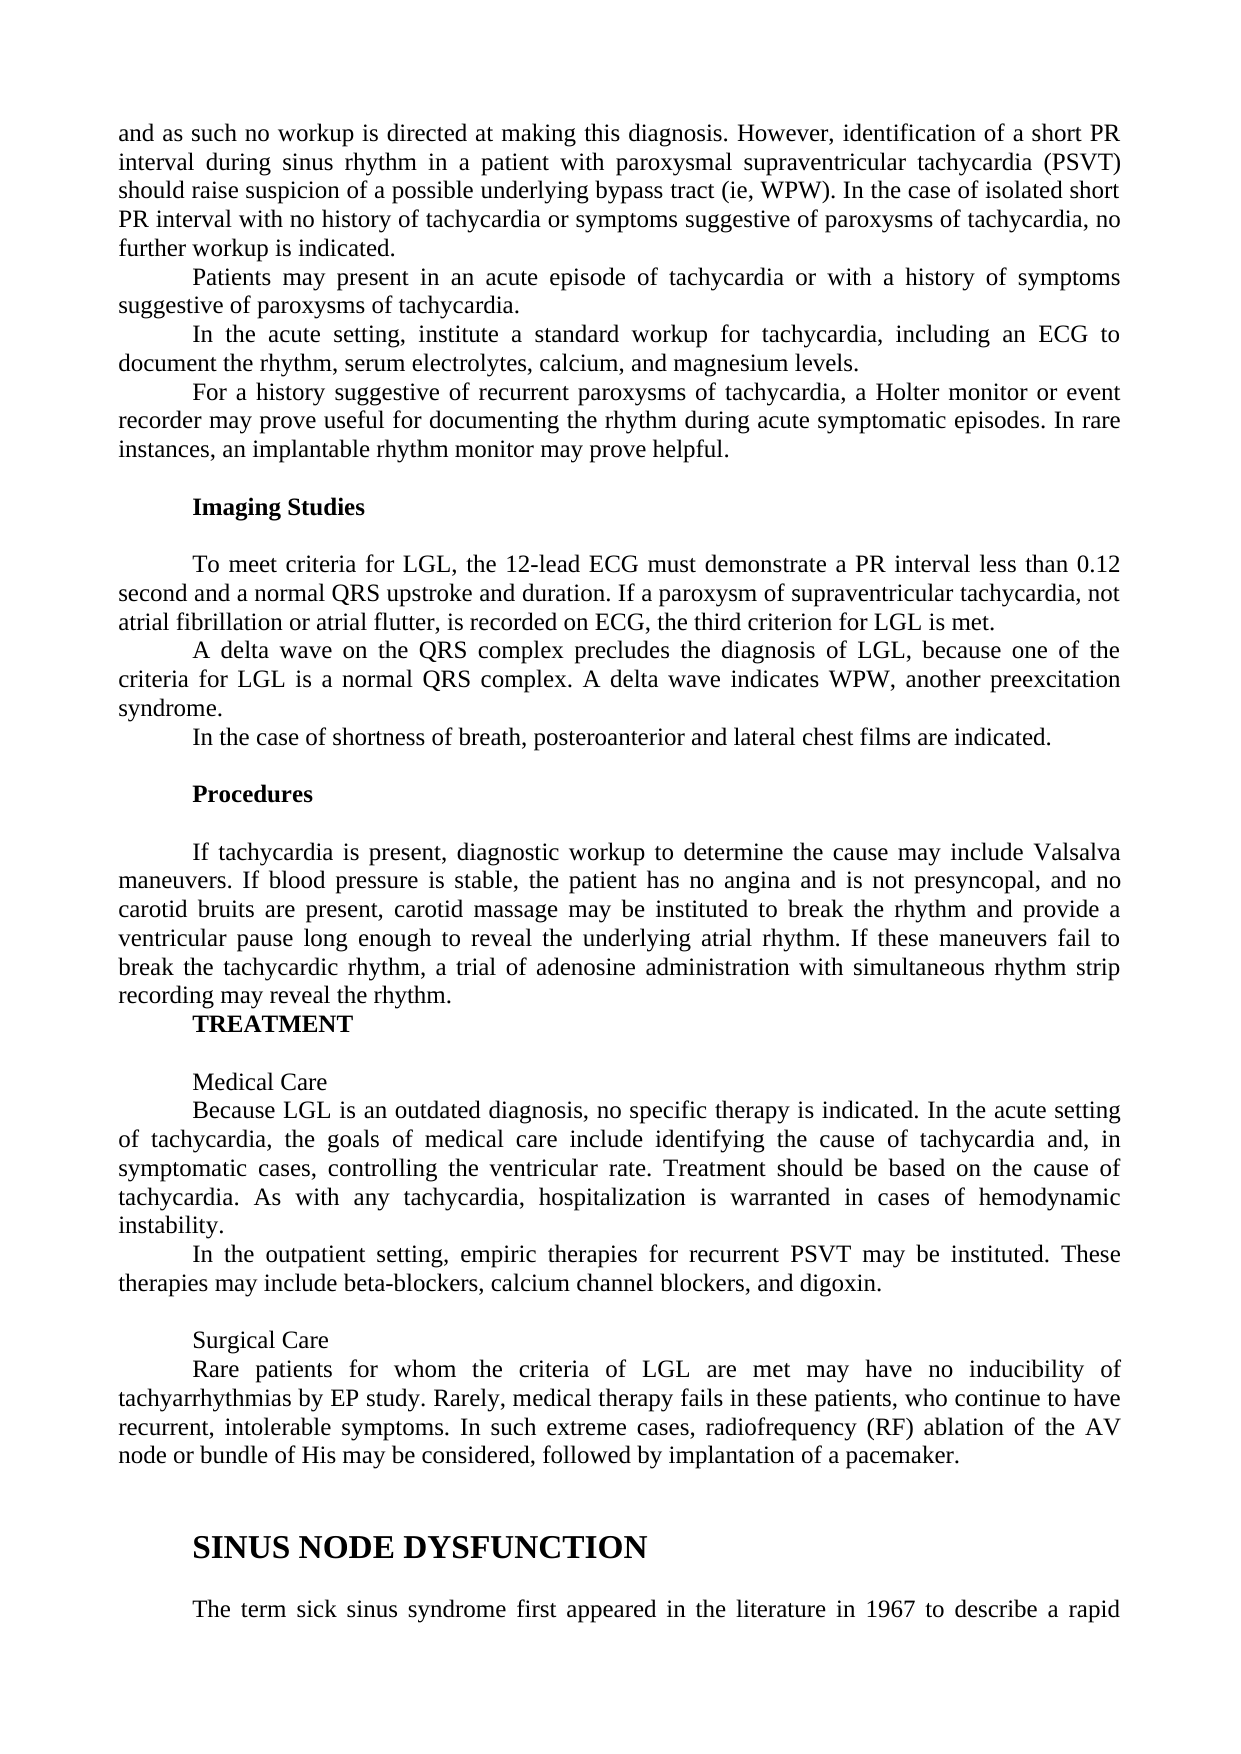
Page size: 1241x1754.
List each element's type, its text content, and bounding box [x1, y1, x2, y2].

text In the case of shortness of breath, posteroanterior and lateral chest films are indicated. [118, 722, 1122, 751]
text Imaging Studies [118, 492, 1122, 521]
text A delta wave on the QRS complex precludes the diagnosis of LGL, because one of the criteria for LGL is a normal QRS complex. A delta wave indicates WPW, another preexcitation syndrome. [118, 636, 1122, 722]
text To meet criteria for LGL, the 12-lead ECG must demonstrate a PR interval less than 0.12 second and a normal QRS upstroke and duration. If a paroxysm of supraventricular tachycardia, not atrial fibrillation or atrial flutter, is recorded on ECG, the third criterion for LGL is met. [118, 549, 1122, 636]
text For a history suggestive of recurrent paroxysms of tachycardia, a Holter monitor or event recorder may prove useful for documenting the rhythm during acute symptomatic episodes. In rare instances, an implantable rhythm monitor may prove helpful. [118, 377, 1122, 463]
text TREATMENT [118, 1009, 1122, 1038]
text Patients may present in an acute episode of tachycardia or with a history of symptoms suggestive of paroxysms of tachycardia. [118, 262, 1122, 319]
text In the outpatient setting, empiric therapies for recurrent PSVT may be instituted. These therapies may include beta-blockers, calcium channel blockers, and digoxin. [118, 1239, 1122, 1297]
text Rare patients for whom the criteria of LGL are met may have no inducibility of tachyarrhythmias by EP study. Rarely, medical therapy fails in these patients, who continue to have recurrent, intolerable symptoms. In such extreme cases, radiofrequency (RF) ablation of the AV node or bundle of His may be considered, followed by implantation of a pacemaker. [118, 1354, 1122, 1469]
text Because LGL is an outdated diagnosis, no specific therapy is indicated. In the acute setting of tachycardia, the goals of medical care include identifying the cause of tachycardia and, in symptomatic cases, controlling the ventricular rate. Treatment should be based on the cause of tachycardia. As with any tachycardia, hospitalization is warranted in cases of hemodynamic instability. [118, 1096, 1122, 1239]
text In the acute setting, institute a standard workup for tachycardia, including an ECG to document the rhythm, serum electrolytes, calcium, and magnesium levels. [118, 319, 1122, 377]
text If tachycardia is present, diagnostic workup to determine the cause may include Valsalva maneuvers. If blood pressure is stable, the patient has no angina and is not presyncopal, and no carotid bruits are present, carotid massage may be instituted to break the rhythm and provide a ventricular pause long enough to reveal the underlying atrial rhythm. If these maneuvers fail to break the tachycardic rhythm, a trial of adenosine administration with simultaneous rhythm strip recording may reveal the rhythm. [118, 837, 1122, 1009]
text Surgical Care [118, 1326, 1122, 1354]
text Medical Care [118, 1067, 1122, 1096]
text Procedures [118, 779, 1122, 808]
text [118, 118, 1122, 262]
text SINUS NODE DYSFUNCTION [118, 1527, 1122, 1565]
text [118, 1594, 1122, 1623]
